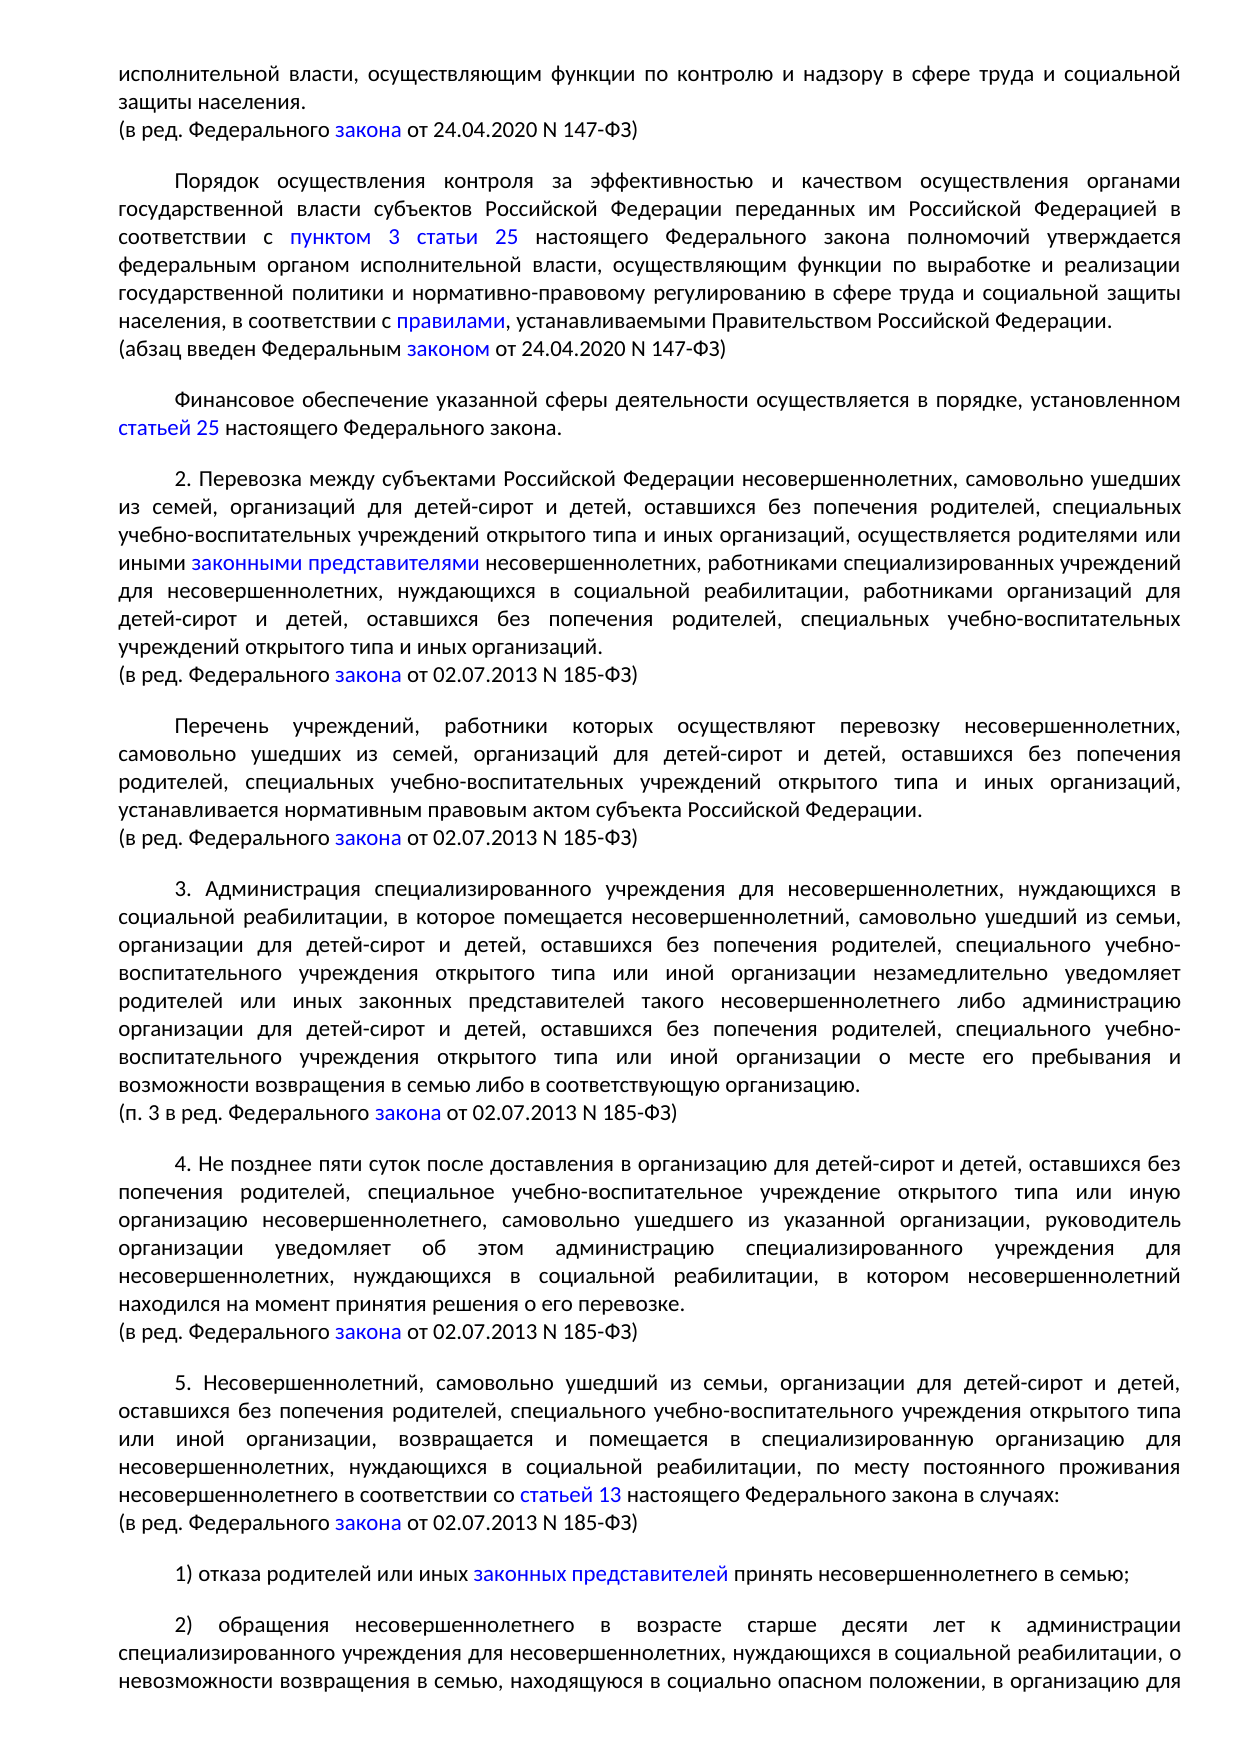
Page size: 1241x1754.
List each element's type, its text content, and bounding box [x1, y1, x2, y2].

text 5. Несовершеннолетний, самовольно ушедший из семьи, организации для детей-сирот и детей, оставшихся без попечения родителей, специального учебно-воспитательного учреждения открытого типа или иной организации, возвращается и помещается в специализированную организацию для несовершеннолетних, нуждающихся в социальной реабилитации, по месту постоянного проживания несовершеннолетнего в соответствии со статьей 13 настоящего Федерального закона в случаях: [118, 1368, 1181, 1508]
text 1) отказа родителей или иных законных представителей принять несовершеннолетнего в семью; [118, 1559, 1181, 1587]
text (в ред. Федерального закона от 02.07.2013 N 185-ФЗ) [118, 823, 1181, 851]
text Порядок осуществления контроля за эффективностью и качеством осуществления органами государственной власти субъектов Российской Федерации переданных им Российской Федерацией в соответствии с пунктом 3 статьи 25 настоящего Федерального закона полномочий утверждается федеральным органом исполнительной власти, осуществляющим функции по выработке и реализации государственной политики и нормативно-правовому регулированию в сфере труда и социальной защиты населения, в соответствии с правилами, устанавливаемыми Правительством Российской Федерации. [118, 166, 1181, 334]
text 2. Перевозка между субъектами Российской Федерации несовершеннолетних, самовольно ушедших из семей, организаций для детей-сирот и детей, оставшихся без попечения родителей, специальных учебно-воспитательных учреждений открытого типа и иных организаций, осуществляется родителями или иными законными представителями несовершеннолетних, работниками специализированных учреждений для несовершеннолетних, нуждающихся в социальной реабилитации, работниками организаций для детей-сирот и детей, оставшихся без попечения родителей, специальных учебно-воспитательных учреждений открытого типа и иных организаций. [118, 464, 1181, 660]
text (в ред. Федерального закона от 24.04.2020 N 147-ФЗ) [118, 115, 1181, 143]
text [118, 59, 1181, 115]
text (в ред. Федерального закона от 02.07.2013 N 185-ФЗ) [118, 1317, 1181, 1345]
text 4. Не позднее пяти суток после доставления в организацию для детей-сирот и детей, оставшихся без попечения родителей, специальное учебно-воспитательное учреждение открытого типа или иную организацию несовершеннолетнего, самовольно ушедшего из указанной организации, руководитель организации уведомляет об этом администрацию специализированного учреждения для несовершеннолетних, нуждающихся в социальной реабилитации, в котором несовершеннолетний находился на момент принятия решения о его перевозке. [118, 1149, 1181, 1317]
text (в ред. Федерального закона от 02.07.2013 N 185-ФЗ) [118, 1508, 1181, 1536]
text Перечень учреждений, работники которых осуществляют перевозку несовершеннолетних, самовольно ушедших из семей, организаций для детей-сирот и детей, оставшихся без попечения родителей, специальных учебно-воспитательных учреждений открытого типа и иных организаций, устанавливается нормативным правовым актом субъекта Российской Федерации. [118, 711, 1181, 823]
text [118, 1610, 1181, 1694]
text 3. Администрация специализированного учреждения для несовершеннолетних, нуждающихся в социальной реабилитации, в которое помещается несовершеннолетний, самовольно ушедший из семьи, организации для детей-сирот и детей, оставшихся без попечения родителей, специального учебно-воспитательного учреждения открытого типа или иной организации незамедлительно уведомляет родителей или иных законных представителей такого несовершеннолетнего либо администрацию организации для детей-сирот и детей, оставшихся без попечения родителей, специального учебно-воспитательного учреждения открытого типа или иной организации о месте его пребывания и возможности возвращения в семью либо в соответствующую организацию. [118, 874, 1181, 1098]
text Финансовое обеспечение указанной сферы деятельности осуществляется в порядке, установленном статьей 25 настоящего Федерального закона. [118, 385, 1181, 441]
text (в ред. Федерального закона от 02.07.2013 N 185-ФЗ) [118, 660, 1181, 688]
text (п. 3 в ред. Федерального закона от 02.07.2013 N 185-ФЗ) [118, 1098, 1181, 1126]
text (абзац введен Федеральным законом от 24.04.2020 N 147-ФЗ) [118, 334, 1181, 362]
